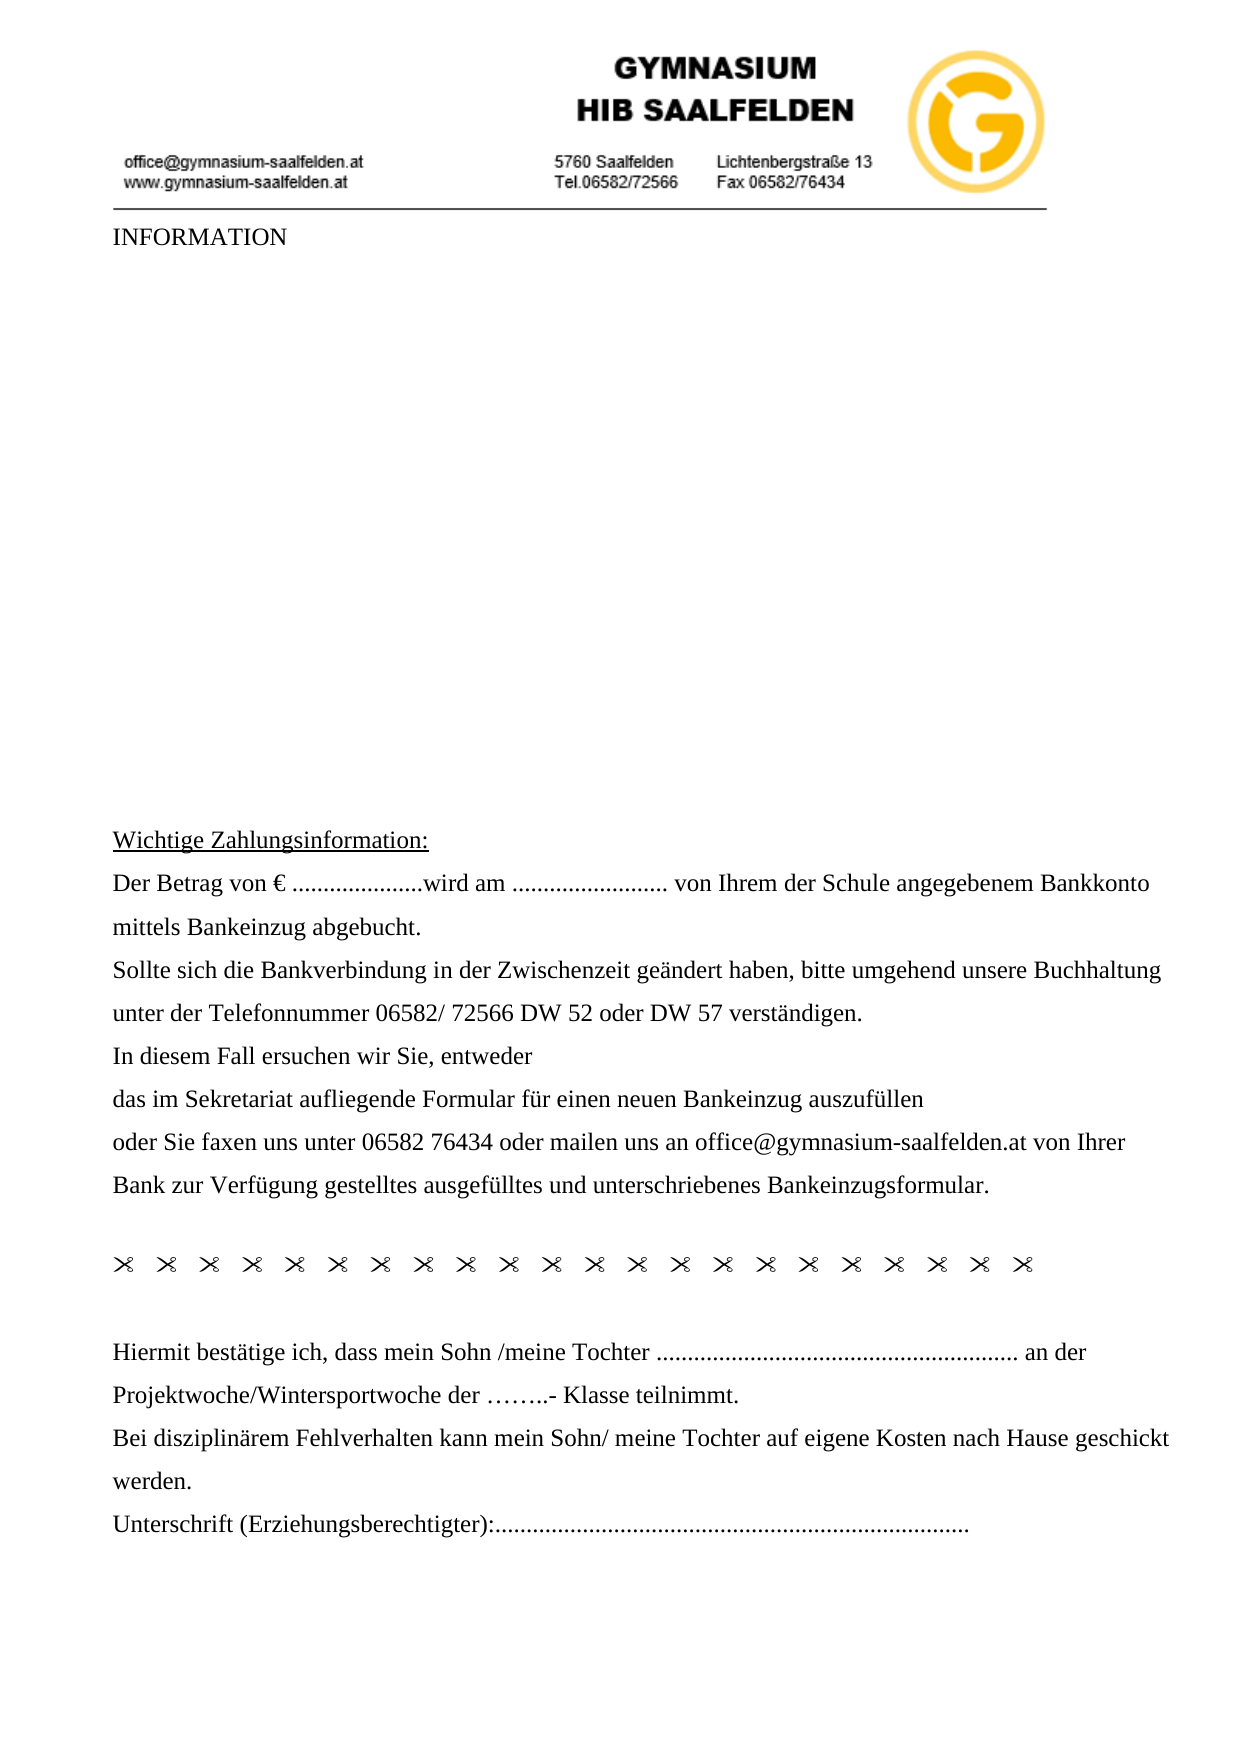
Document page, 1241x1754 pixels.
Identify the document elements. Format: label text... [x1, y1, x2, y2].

text oder Sie faxen uns unter 06582 76434 oder mailen uns an office@gymnasium-saalfelden.at von Ihrer Bank zur Verfügung gestelltes ausgefülltes und unterschriebenes Bankeinzugsformular. [112, 1127, 1170, 1199]
picture [95, 37, 1058, 216]
text Wichtige Zahlungsinformation: [112, 825, 1170, 854]
text Der Betrag von € .....................wird am ......................... von Ihrem der Schule angegebenem Bankkonto mittels Bankeinzug abgebucht. [112, 868, 1170, 940]
text Hiermit bestätige ich, dass mein Sohn /meine Tochter .......................................................... an der [112, 1337, 1170, 1366]
text Unterschrift (Erziehungsberechtigter):............................................................................ [112, 1509, 1170, 1538]
text Projektwoche/Wintersportwoche der ……..- Klasse teilnimmt. [112, 1380, 1170, 1409]
text Sollte sich die Bankverbindung in der Zwischenzeit geändert haben, bitte umgehend unsere Buchhaltung unter der Telefonnummer 06582/ 72566 DW 52 oder DW 57 verständigen. [112, 955, 1170, 1027]
text In diesem Fall ersuchen wir Sie, entweder [112, 1041, 1170, 1070]
text das im Sekretariat aufliegende Formular für einen neuen Bankeinzug auszufüllen [112, 1084, 1170, 1113]
text Bei disziplinärem Fehlverhalten kann mein Sohn/ meine Tochter auf eigene Kosten nach Hause geschickt werden. [112, 1423, 1170, 1495]
text INFORMATION [112, 222, 1170, 250]
